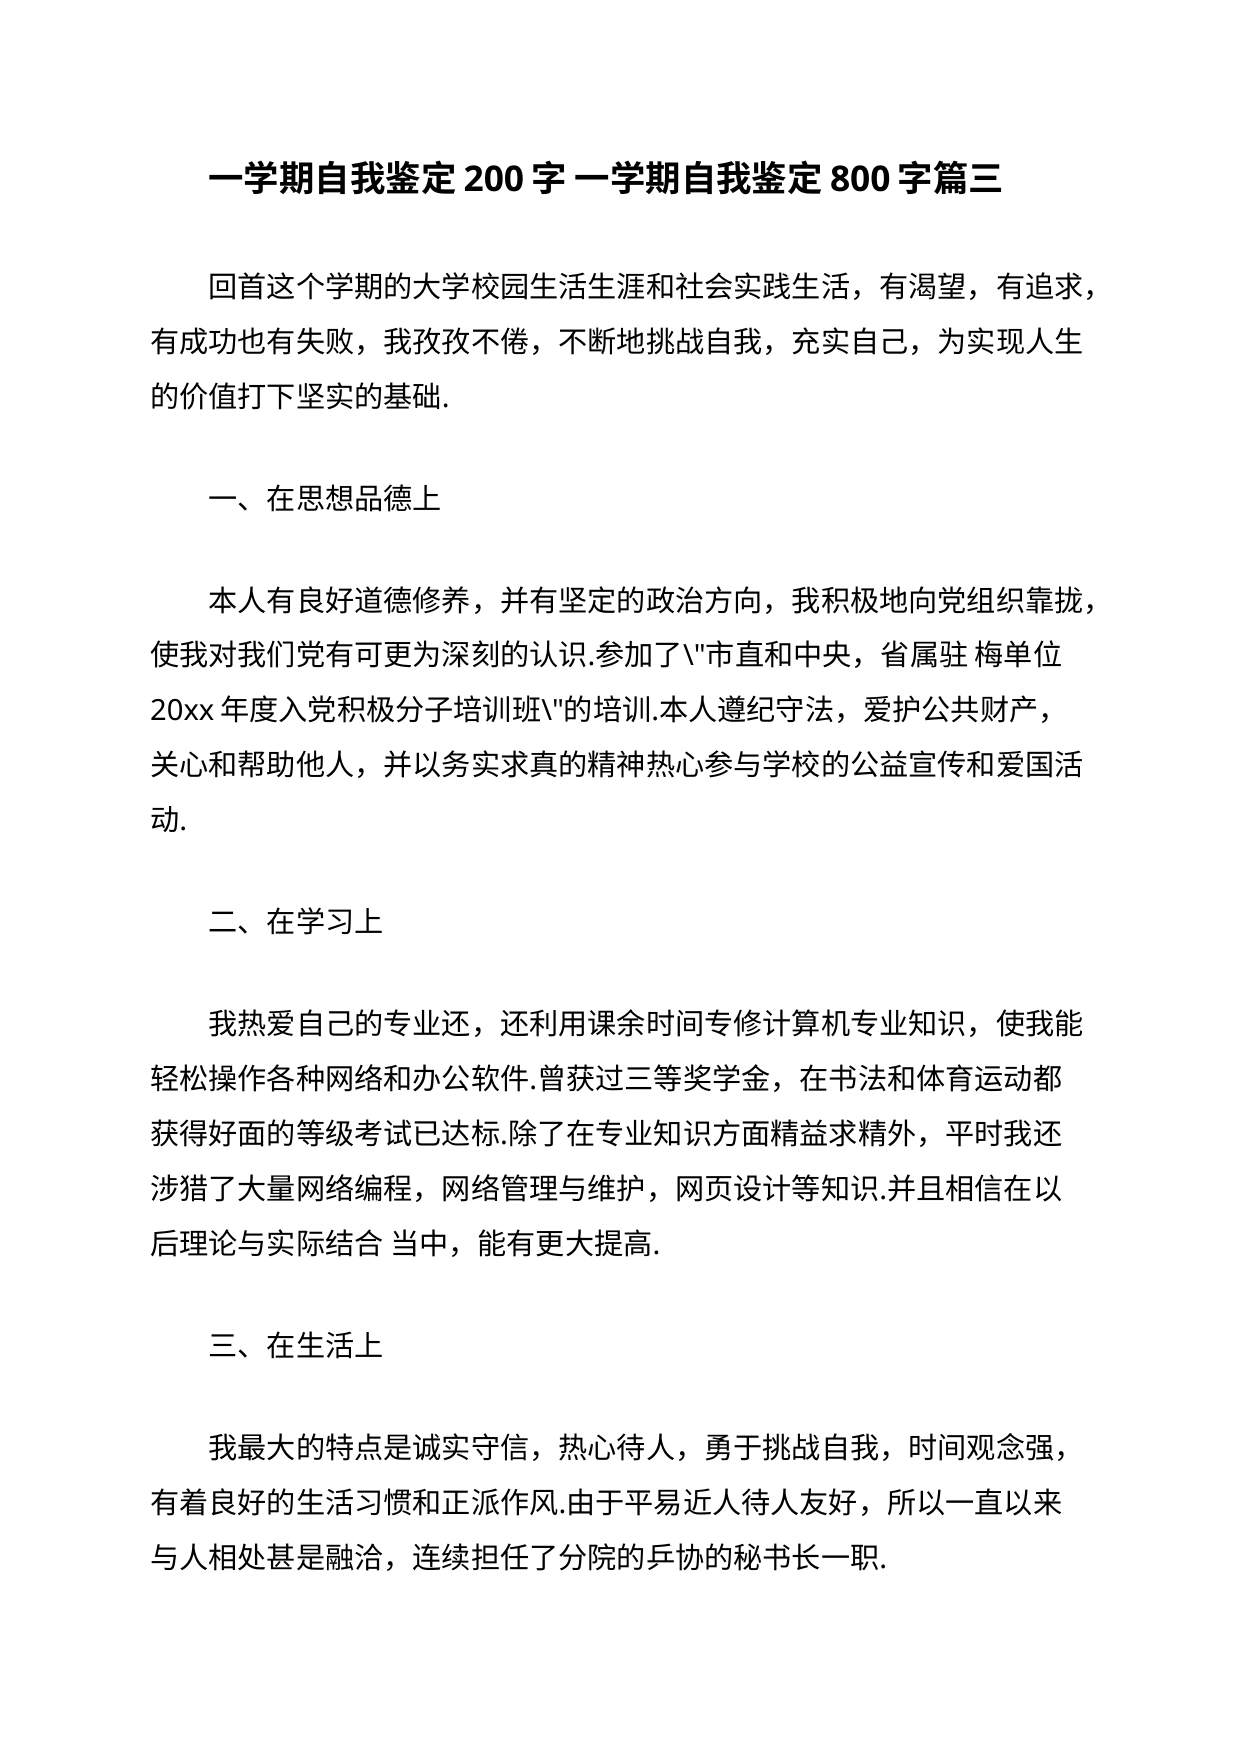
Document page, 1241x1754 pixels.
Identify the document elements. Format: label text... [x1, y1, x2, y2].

text 我最大的特点是诚实守信，热心待人，勇于挑战自我，时间观念强，有着良好的生活习惯和正派作风.由于平易近人待人友好，所以一直以来与人相处甚是融洽，连续担任了分院的乒协的秘书长一职. [150, 1424, 1090, 1577]
text 一学期自我鉴定200字 一学期自我鉴定800字篇三 [150, 150, 1090, 201]
text 回首这个学期的大学校园生活生涯和社会实践生活，有渴望，有追求，有成功也有失败，我孜孜不倦，不断地挑战自我，充实自己，为实现人生的价值打下坚实的基础. [150, 263, 1090, 416]
text 一、在思想品德上 [150, 475, 1090, 518]
text 我热爱自己的专业还，还利用课余时间专修计算机专业知识，使我能轻松操作各种网络和办公软件.曾获过三等奖学金，在书法和体育运动都 获得好面的等级考试已达标.除了在专业知识方面精益求精外，平时我还涉猎了大量网络编程，网络管理与维护，网页设计等知识.并且相信在以后理论与实际结合 当中，能有更大提高. [150, 1001, 1090, 1263]
text 本人有良好道德修养，并有坚定的政治方向，我积极地向党组织靠拢，使我对我们党有可更为深刻的认识.参加了\"市直和中央，省属驻 梅单位20xx年度入党积极分子培训班\"的培训.本人遵纪守法，爱护公共财产，关心和帮助他人，并以务实求真的精神热心参与学校的公益宣传和爱国活动. [150, 577, 1090, 839]
text 二、在学习上 [150, 899, 1090, 941]
text 三、在生活上 [150, 1322, 1090, 1365]
